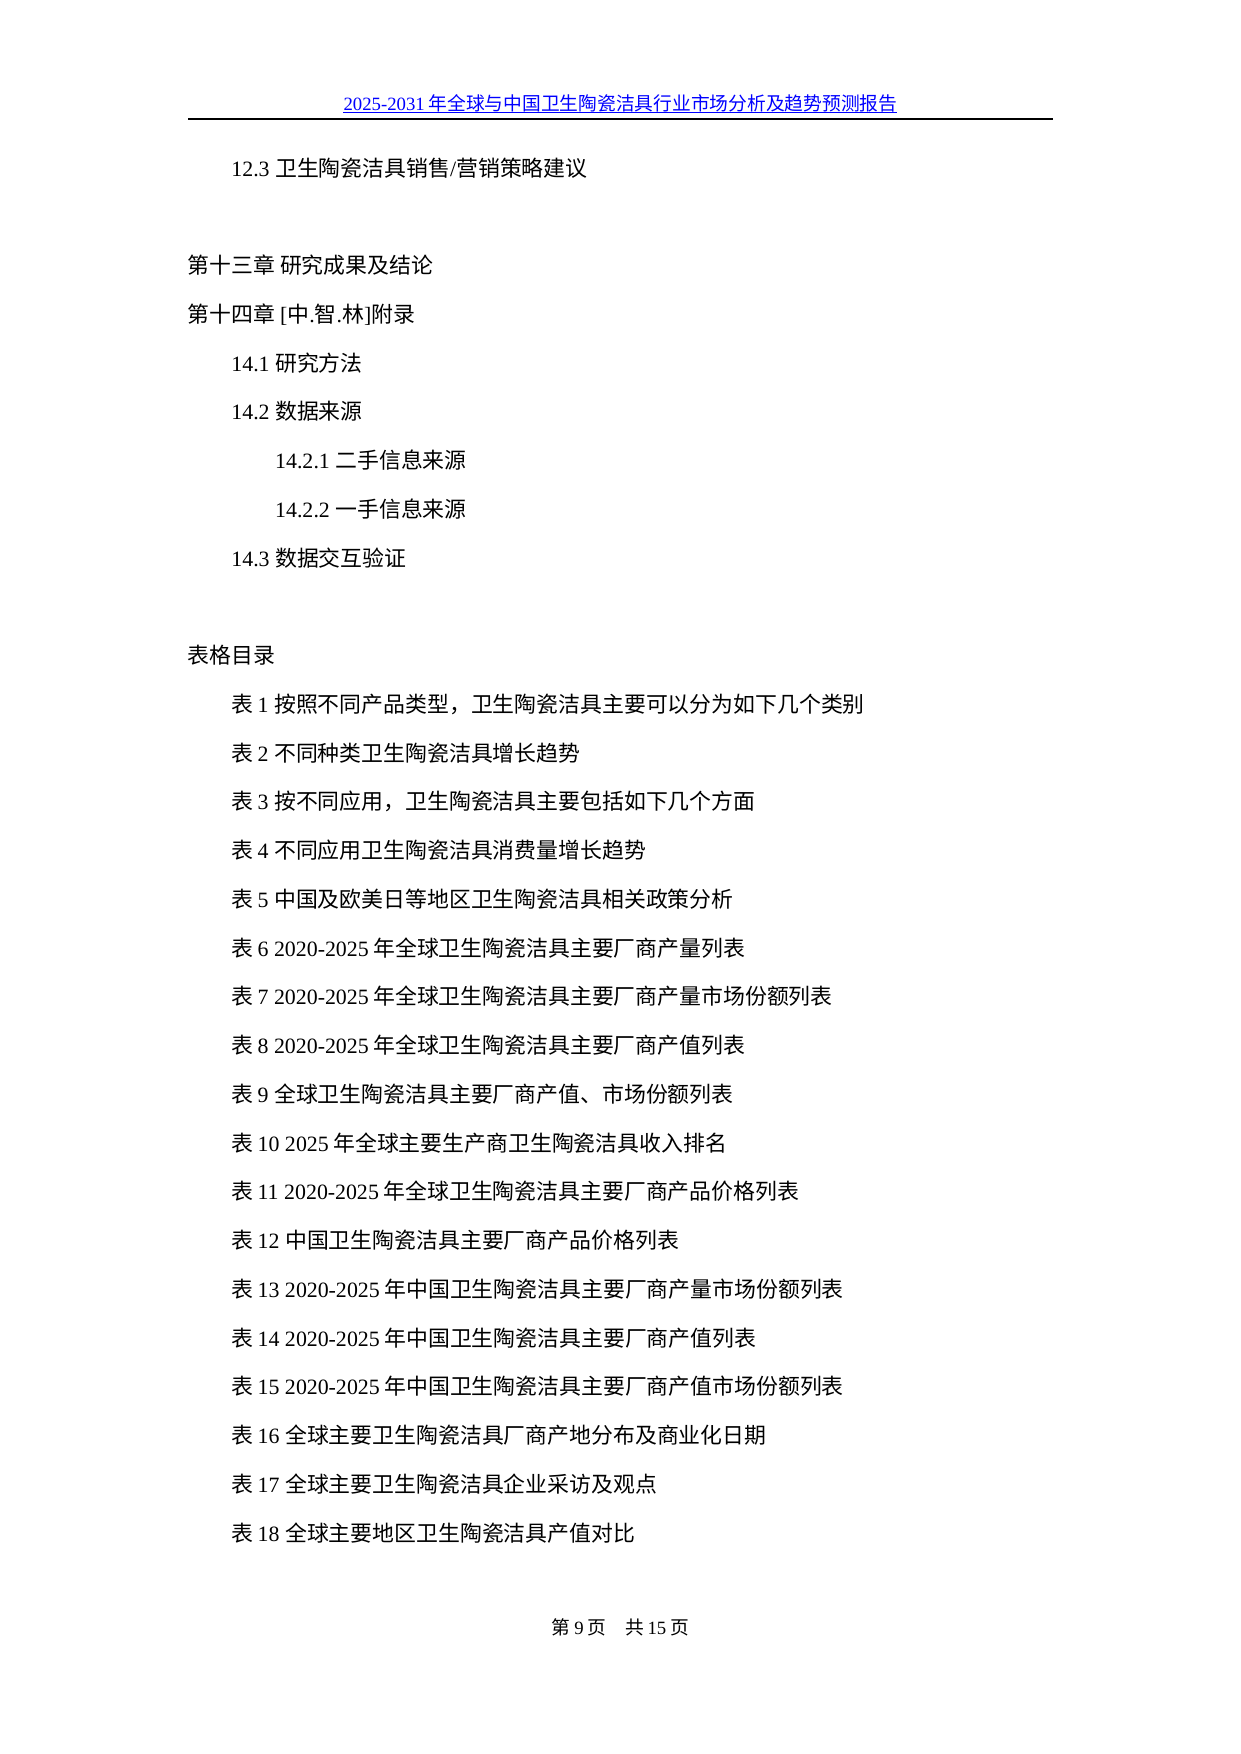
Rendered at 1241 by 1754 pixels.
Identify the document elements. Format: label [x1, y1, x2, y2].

text [187, 150, 1053, 1548]
